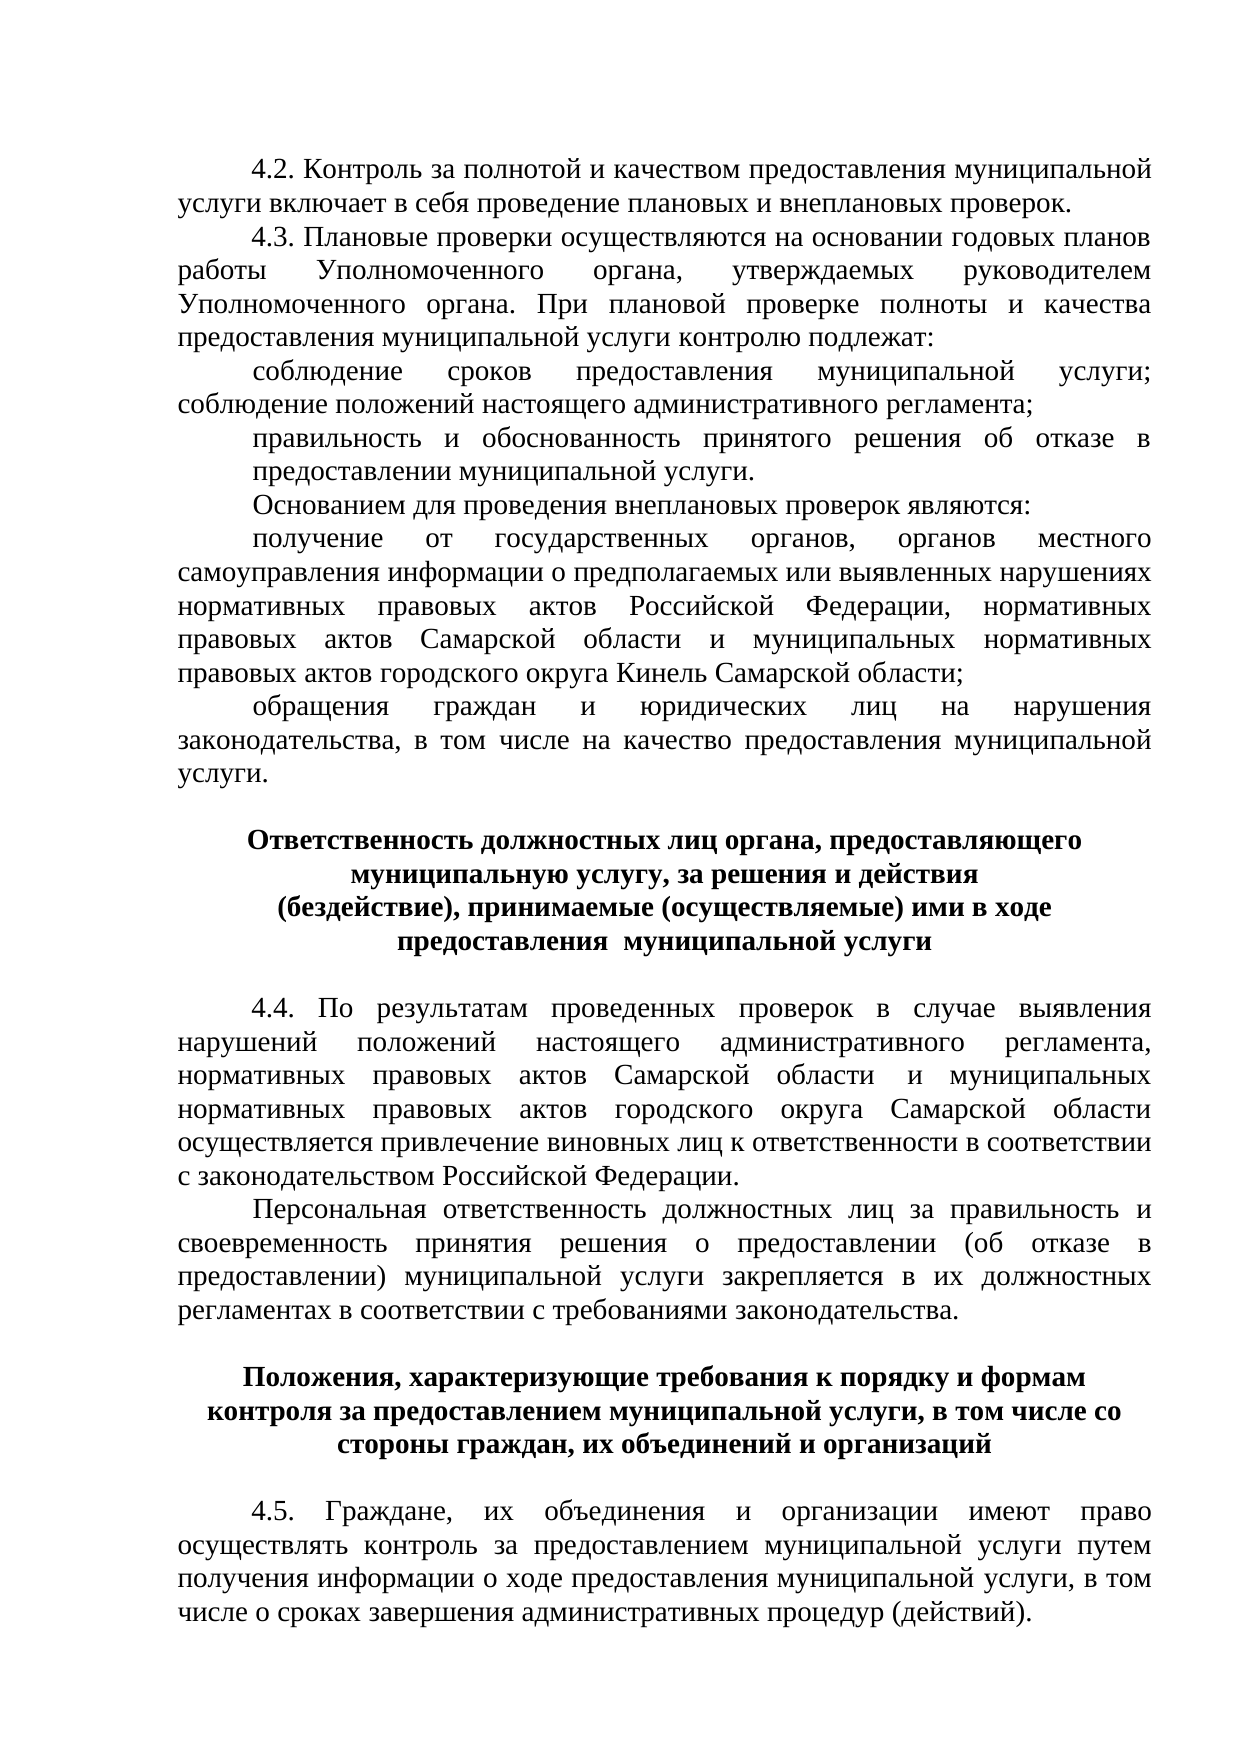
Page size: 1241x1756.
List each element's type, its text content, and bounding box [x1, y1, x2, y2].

text Персональная ответственность должностных лиц за правильность и своевременность принятия решения о предоставлении (об отказе в предоставлении) муниципальной услуги закрепляется в их должностных регламентах в соответствии с требованиями законодательства. [177, 1191, 1152, 1326]
text Основанием для проведения внеплановых проверок являются: [177, 487, 1152, 521]
text правильность и обоснованность принятого решения об отказе в предоставлении муниципальной услуги. [252, 420, 1152, 487]
list 4.4. По результатам проведенных проверок в случае выявления нарушений положений настоящего административного регламента, нормативных правовых актов Самарской области и муниципальных нормативных правовых актов городского округа Самарской области осуществляется привлечение виновных лиц к ответственности в соответствии с законодательством Российской Федерации. [177, 990, 1152, 1191]
list 4.2. Контроль за полнотой и качеством предоставления муниципальной услуги включает в себя проведение плановых и внеплановых проверок. [177, 152, 1152, 219]
text Положения, характеризующие требования к порядку и формам контроля за предоставлением муниципальной услуги, в том числе со стороны граждан, их объединений и организаций [177, 1359, 1152, 1460]
text (бездействие), принимаемые (осуществляемые) ими в ходе предоставления муниципальной услуги [177, 889, 1152, 957]
text получение от государственных органов, органов местного самоуправления информации о предполагаемых или выявленных нарушениях нормативных правовых актов Российской Федерации, нормативных правовых актов Самарской области и муниципальных нормативных правовых актов городского округа Кинель Самарской области; [177, 521, 1152, 688]
text Ответственность должностных лиц органа, предоставляющего муниципальную услугу, за решения и действия [177, 822, 1152, 889]
list 4.5. Граждане, их объединения и организации имеют право осуществлять контроль за предоставлением муниципальной услуги путем получения информации о ходе предоставления муниципальной услуги, в том числе о сроках завершения административных процедур (действий). [177, 1493, 1152, 1627]
list 4.3. Плановые проверки осуществляются на основании годовых планов работы Уполномоченного органа, утверждаемых руководителем Уполномоченного органа. При плановой проверке полноты и качества предоставления муниципальной услуги контролю подлежат: [177, 219, 1152, 353]
text соблюдение сроков предоставления муниципальной услуги; соблюдение положений настоящего административного регламента; [177, 353, 1152, 420]
text обращения граждан и юридических лиц на нарушения законодательства, в том числе на качество предоставления муниципальной услуги. [177, 688, 1152, 789]
